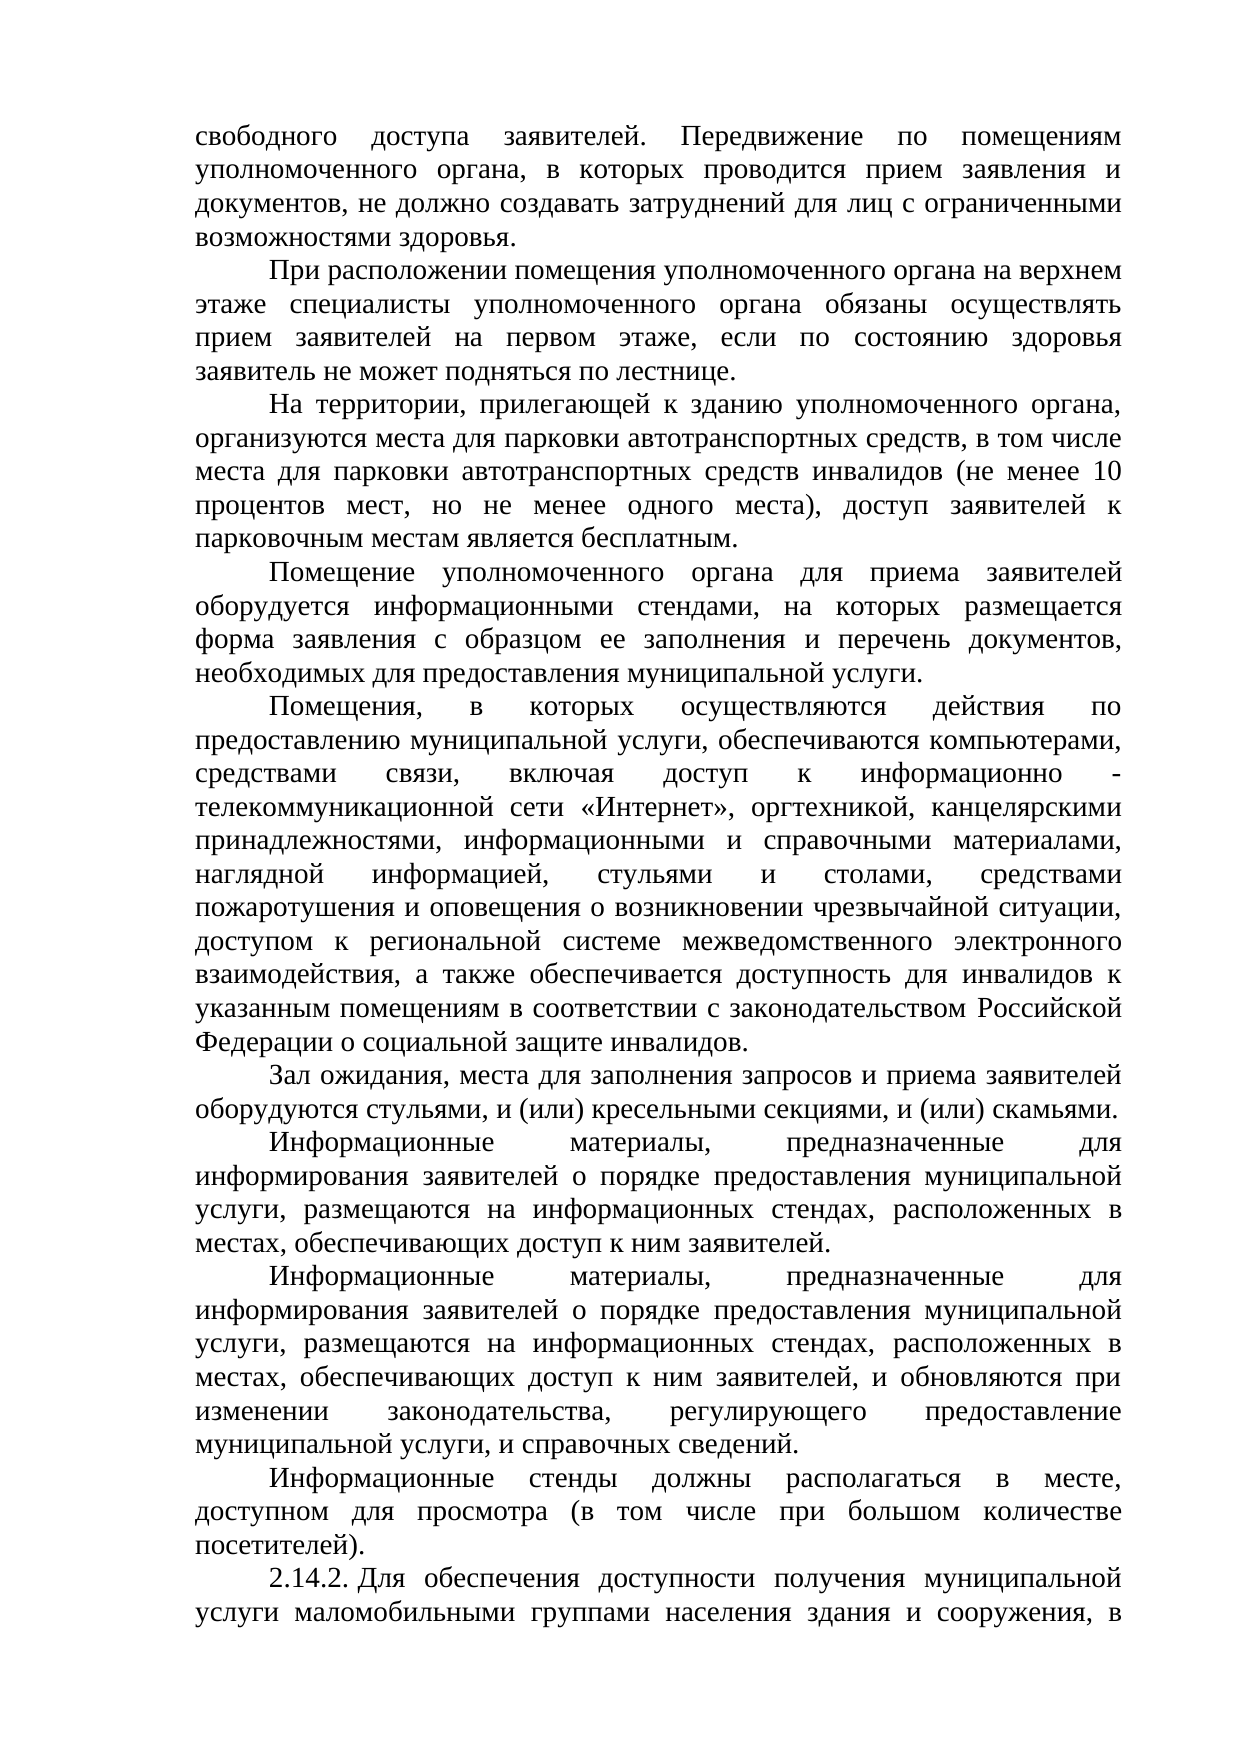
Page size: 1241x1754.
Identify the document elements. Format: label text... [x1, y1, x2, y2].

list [195, 118, 1122, 252]
text При расположении помещения уполномоченного органа на верхнем этаже специалисты уполномоченного органа обязаны осуществлять прием заявителей на первом этаже, если по состоянию здоровья заявитель не может подняться по лестнице. [195, 252, 1122, 386]
text Информационные материалы, предназначенные для информирования заявителей о порядке предоставления муниципальной услуги, размещаются на информационных стендах, расположенных в местах, обеспечивающих доступ к ним заявителей, и обновляются при изменении законодательства, регулирующего предоставление муниципальной услуги, и справочных сведений. [195, 1258, 1122, 1460]
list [195, 1560, 1122, 1627]
text Информационные стенды должны располагаться в месте, доступном для просмотра (в том числе при большом количестве посетителей). [195, 1460, 1122, 1560]
text На территории, прилегающей к зданию уполномоченного органа, организуются места для парковки автотранспортных средств, в том числе места для парковки автотранспортных средств инвалидов (не менее 10 процентов мест, но не менее одного места), доступ заявителей к парковочным местам является бесплатным. [195, 386, 1122, 554]
text Помещения, в которых осуществляются действия по предоставлению муниципальной услуги, обеспечиваются компьютерами, средствами связи, включая доступ к информационно - телекоммуникационной сети «Интернет», оргтехникой, канцелярскими принадлежностями, информационными и справочными материалами, наглядной информацией, стульями и столами, средствами пожаротушения и оповещения о возникновении чрезвычайной ситуации, доступом к региональной системе межведомственного электронного взаимодействия, а также обеспечивается доступность для инвалидов к указанным помещениям в соответствии с законодательством Российской Федерации о социальной защите инвалидов. [195, 688, 1122, 1057]
text Помещение уполномоченного органа для приема заявителей оборудуется информационными стендами, на которых размещается форма заявления с образцом ее заполнения и перечень документов, необходимых для предоставления муниципальной услуги. [195, 554, 1122, 688]
text Зал ожидания, места для заполнения запросов и приема заявителей оборудуются стульями, и (или) кресельными секциями, и (или) скамьями. [195, 1057, 1122, 1124]
text Информационные материалы, предназначенные для информирования заявителей о порядке предоставления муниципальной услуги, размещаются на информационных стендах, расположенных в местах, обеспечивающих доступ к ним заявителей. [195, 1124, 1122, 1258]
